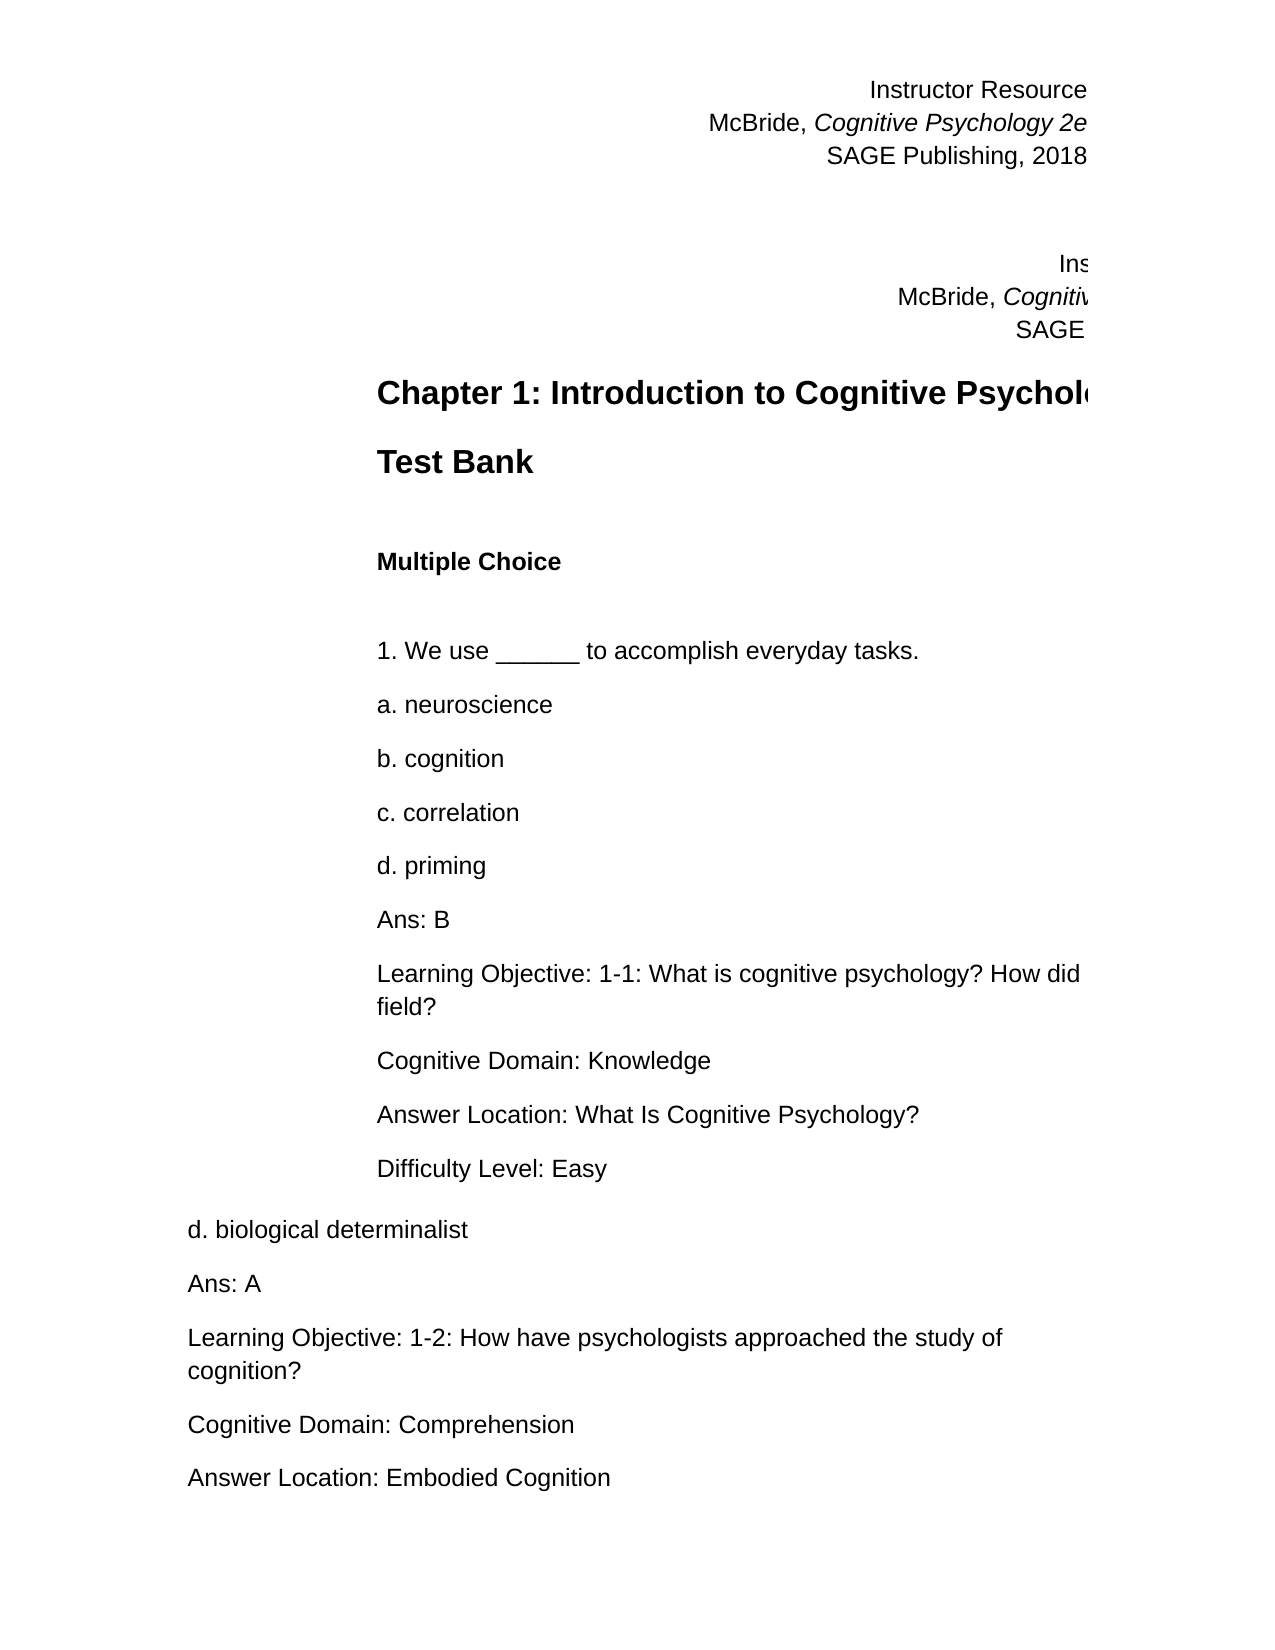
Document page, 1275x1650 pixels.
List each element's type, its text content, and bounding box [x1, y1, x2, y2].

text Answer Location: Embodied Cognition [187, 1463, 1087, 1492]
text Learning Objective: 1-2: How have psychologists approached the study of cognition? [187, 1323, 1087, 1384]
text Ans: A [187, 1269, 1087, 1298]
text Cognitive Domain: Comprehension [187, 1409, 1087, 1438]
text d. biological determinalist [187, 1215, 1087, 1244]
